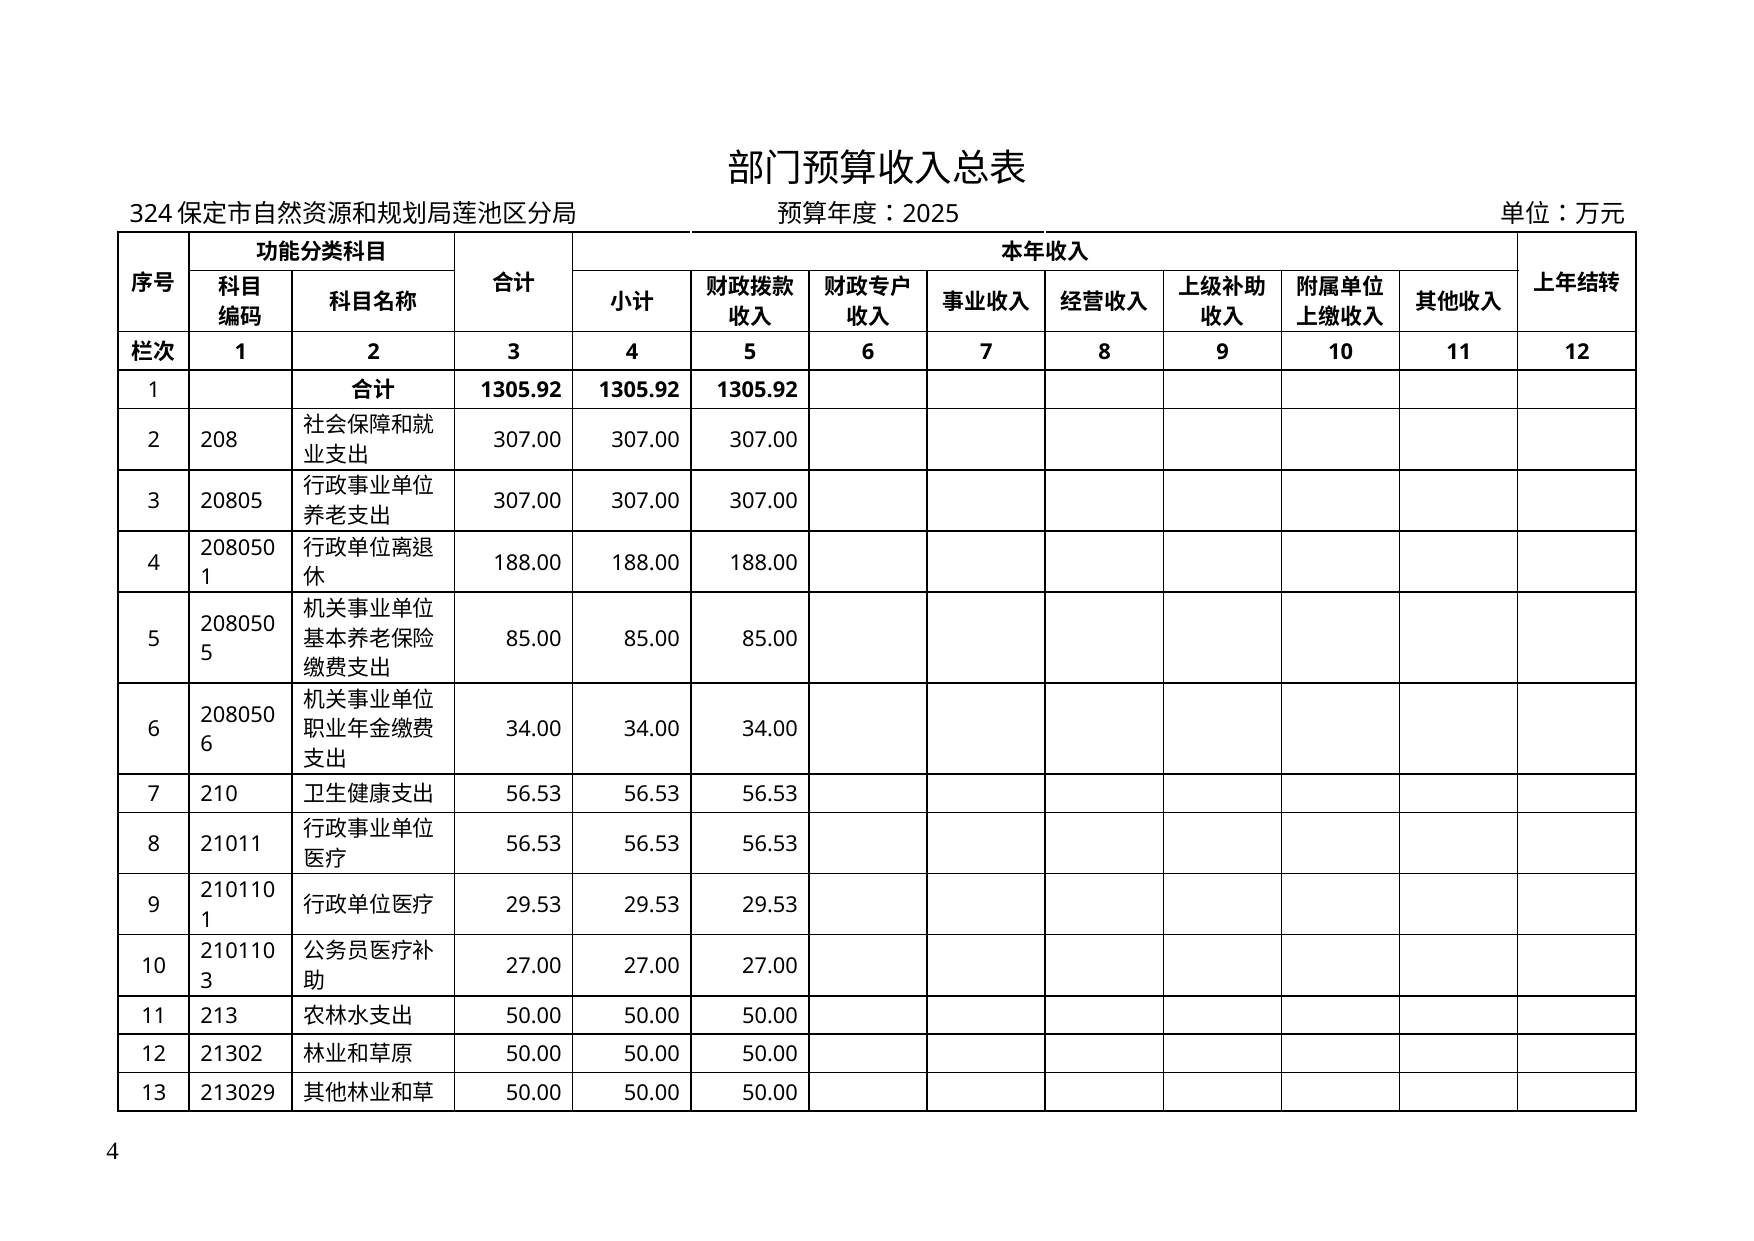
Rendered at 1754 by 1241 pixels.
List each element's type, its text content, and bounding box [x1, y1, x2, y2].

table_cell 2080505 [190, 593, 291, 682]
table_cell 29.53 [573, 874, 690, 934]
table_cell 8 [119, 813, 188, 873]
table_cell 9 [119, 874, 188, 934]
table_cell 1305.92 [692, 371, 808, 408]
table_cell [810, 935, 926, 995]
table_cell [810, 813, 926, 873]
table_cell 社会保障和就业支出 [293, 409, 454, 469]
table_cell [1046, 532, 1163, 591]
table_cell 行政事业单位医疗 [293, 813, 454, 873]
table_cell 5 [692, 332, 808, 369]
table_cell 307.00 [455, 409, 572, 469]
table_cell 合计 [293, 371, 454, 408]
table_cell 50.00 [455, 1035, 572, 1072]
table_cell [1282, 813, 1399, 873]
table_cell 307.00 [573, 471, 690, 530]
table_cell 2 [119, 409, 188, 469]
table_cell 34.00 [573, 684, 690, 773]
table_cell [1282, 935, 1399, 995]
table_cell [928, 471, 1044, 530]
table_cell [1518, 874, 1635, 934]
table_cell 56.53 [455, 775, 572, 811]
table_cell 7 [119, 775, 188, 811]
table_cell [1046, 775, 1163, 811]
table_cell 其他收入 [1400, 271, 1517, 331]
table_cell 3 [119, 471, 188, 530]
table_cell 1 [190, 332, 291, 369]
table_cell 13 [119, 1073, 188, 1110]
table_cell [810, 1035, 926, 1072]
table_cell 56.53 [573, 813, 690, 873]
table_cell 50.00 [573, 1073, 690, 1110]
table_cell 29.53 [692, 874, 808, 934]
table_cell [810, 409, 926, 469]
table_cell [810, 684, 926, 773]
table_cell [1518, 471, 1635, 530]
table_cell 56.53 [573, 775, 690, 811]
table_cell [1518, 532, 1635, 591]
table_cell [1046, 684, 1163, 773]
table_cell 小计 [573, 271, 690, 331]
table_cell [810, 471, 926, 530]
table_cell 上级补助收入 [1164, 271, 1281, 331]
table_cell [928, 1073, 1044, 1110]
table_cell 卫生健康支出 [293, 775, 454, 811]
table_cell 3 [455, 332, 572, 369]
table_cell [928, 935, 1044, 995]
table_cell 农林水支出 [293, 997, 454, 1033]
table_cell 功能分类科目 [190, 233, 454, 270]
table_cell [810, 1073, 926, 1110]
table_header 单位：万元 [1046, 195, 1635, 231]
table_cell 8 [1046, 332, 1163, 369]
table_cell [1164, 1035, 1281, 1072]
table_cell 合计 [455, 233, 572, 331]
table_cell 2101101 [190, 874, 291, 934]
table_cell 公务员医疗补助 [293, 935, 454, 995]
table_cell [1400, 775, 1517, 811]
table_header 324保定市自然资源和规划局莲池区分局 [119, 195, 690, 231]
table_cell 85.00 [692, 593, 808, 682]
table_cell 50.00 [692, 1035, 808, 1072]
table_cell 财政拨款 收入 [692, 271, 808, 331]
table_cell 56.53 [455, 813, 572, 873]
table_cell 307.00 [692, 409, 808, 469]
table_cell [1164, 409, 1281, 469]
table_cell 行政单位离退休 [293, 532, 454, 591]
table_cell [1518, 409, 1635, 469]
table_cell [1518, 684, 1635, 773]
table_cell 6 [810, 332, 926, 369]
table_cell 188.00 [692, 532, 808, 591]
table_cell [1164, 371, 1281, 408]
table_cell 林业和草原 [293, 1035, 454, 1072]
table_cell [1164, 775, 1281, 811]
table_cell 机关事业单位职业年金缴费支出 [293, 684, 454, 773]
table_cell 2080501 [190, 532, 291, 591]
table_cell 34.00 [455, 684, 572, 773]
table_cell 12 [1518, 332, 1635, 369]
table_cell 经营收入 [1046, 271, 1163, 331]
table_cell [1046, 874, 1163, 934]
table_cell [1400, 684, 1517, 773]
table_cell [1164, 532, 1281, 591]
table_cell 附属单位上缴收入 [1282, 271, 1399, 331]
table_cell 50.00 [455, 997, 572, 1033]
table_cell [928, 371, 1044, 408]
table_cell [1518, 935, 1635, 995]
table_cell 本年收入 [573, 233, 1517, 270]
table_cell [928, 1035, 1044, 1072]
table_cell 210 [190, 775, 291, 811]
table_cell 2130299 [190, 1073, 291, 1110]
table_cell 12 [119, 1035, 188, 1072]
table_cell 2080506 [190, 684, 291, 773]
table_cell [1164, 684, 1281, 773]
table_cell [1282, 874, 1399, 934]
table_cell [1400, 997, 1517, 1033]
table_cell 56.53 [692, 775, 808, 811]
table_cell [1046, 1073, 1163, 1110]
table_cell 188.00 [455, 532, 572, 591]
table_cell [1518, 997, 1635, 1033]
table_header 预算年度：2025 [692, 195, 1044, 231]
table_cell [810, 371, 926, 408]
table_cell 27.00 [692, 935, 808, 995]
table_cell 85.00 [455, 593, 572, 682]
table_cell 2101103 [190, 935, 291, 995]
table_cell [1400, 371, 1517, 408]
table_cell 11 [1400, 332, 1517, 369]
table_cell [1046, 593, 1163, 682]
table_cell [1400, 813, 1517, 873]
table_cell [1282, 371, 1399, 408]
table_cell [1518, 813, 1635, 873]
table_cell [190, 371, 291, 408]
table_cell [928, 593, 1044, 682]
table_cell 50.00 [692, 997, 808, 1033]
table_cell [1282, 684, 1399, 773]
table_cell [1164, 593, 1281, 682]
table_cell 序号 [119, 233, 188, 331]
table_cell [1400, 935, 1517, 995]
table_cell 307.00 [573, 409, 690, 469]
table_cell 栏次 [119, 332, 188, 369]
table_cell 6 [119, 684, 188, 773]
table_cell 5 [119, 593, 188, 682]
table_cell 10 [1282, 332, 1399, 369]
table_cell [1518, 1035, 1635, 1072]
table_cell [1400, 1035, 1517, 1072]
table_cell [1046, 1035, 1163, 1072]
table_cell [1282, 775, 1399, 811]
table_cell [928, 874, 1044, 934]
table_cell 10 [119, 935, 188, 995]
table_cell 行政单位医疗 [293, 874, 454, 934]
table_cell 1 [119, 371, 188, 408]
table_cell [810, 775, 926, 811]
table_cell 7 [928, 332, 1044, 369]
table_cell [810, 593, 926, 682]
table_cell 208 [190, 409, 291, 469]
table_cell [810, 532, 926, 591]
table_cell 27.00 [573, 935, 690, 995]
table_cell [928, 775, 1044, 811]
table_cell [810, 874, 926, 934]
table_cell [1164, 874, 1281, 934]
table_cell [1518, 371, 1635, 408]
table_cell 9 [1164, 332, 1281, 369]
table_cell [1400, 471, 1517, 530]
table_cell 1305.92 [573, 371, 690, 408]
table_cell [1046, 997, 1163, 1033]
table_cell [1400, 532, 1517, 591]
table_cell 机关事业单位基本养老保险缴费支出 [293, 593, 454, 682]
table_cell [1164, 1073, 1281, 1110]
table_cell 20805 [190, 471, 291, 530]
table_cell [928, 409, 1044, 469]
table_cell 上年结转 [1518, 233, 1635, 331]
table_cell [1046, 371, 1163, 408]
table_cell 21302 [190, 1035, 291, 1072]
table_cell 29.53 [455, 874, 572, 934]
table_cell [1282, 997, 1399, 1033]
table_cell [1046, 813, 1163, 873]
table_cell [1518, 775, 1635, 811]
table_cell 2 [293, 332, 454, 369]
table_cell 50.00 [455, 1073, 572, 1110]
table_cell [1282, 593, 1399, 682]
table_cell [1046, 409, 1163, 469]
table_cell [1282, 409, 1399, 469]
table_cell 11 [119, 997, 188, 1033]
table_cell [928, 813, 1044, 873]
table_cell 4 [573, 332, 690, 369]
table_cell 307.00 [692, 471, 808, 530]
table_cell [1164, 813, 1281, 873]
table_cell [1400, 874, 1517, 934]
table_cell 213 [190, 997, 291, 1033]
table_cell [928, 684, 1044, 773]
table_cell 行政事业单位养老支出 [293, 471, 454, 530]
table_cell 188.00 [573, 532, 690, 591]
table_cell 21011 [190, 813, 291, 873]
table_cell [1400, 1073, 1517, 1110]
text 部门预算收入总表 [106, 142, 1648, 193]
table_cell 34.00 [692, 684, 808, 773]
table_cell [1518, 593, 1635, 682]
table_cell [1400, 593, 1517, 682]
table_cell 307.00 [455, 471, 572, 530]
table_cell [928, 997, 1044, 1033]
table_cell [928, 532, 1044, 591]
table_cell [810, 997, 926, 1033]
table_cell [1046, 471, 1163, 530]
table_cell 科目名称 [293, 271, 454, 331]
table_cell 85.00 [573, 593, 690, 682]
table_cell 50.00 [573, 997, 690, 1033]
table_cell 其他林业和草原支出 [293, 1073, 454, 1110]
table_cell [1164, 997, 1281, 1033]
table_cell [1164, 935, 1281, 995]
table_cell [1518, 1073, 1635, 1110]
table_cell 50.00 [692, 1073, 808, 1110]
table_cell [1400, 409, 1517, 469]
table_cell 27.00 [455, 935, 572, 995]
table_cell [1282, 1073, 1399, 1110]
table_cell [1046, 935, 1163, 995]
table_cell 56.53 [692, 813, 808, 873]
table_cell [1164, 471, 1281, 530]
table_cell [1282, 471, 1399, 530]
table_cell 事业收入 [928, 271, 1044, 331]
table_cell 4 [119, 532, 188, 591]
table_cell 科目 编码 [190, 271, 291, 331]
table_cell 1305.92 [455, 371, 572, 408]
table_cell 50.00 [573, 1035, 690, 1072]
table_cell 财政专户 收入 [810, 271, 926, 331]
table_cell [1282, 1035, 1399, 1072]
table_cell [1282, 532, 1399, 591]
